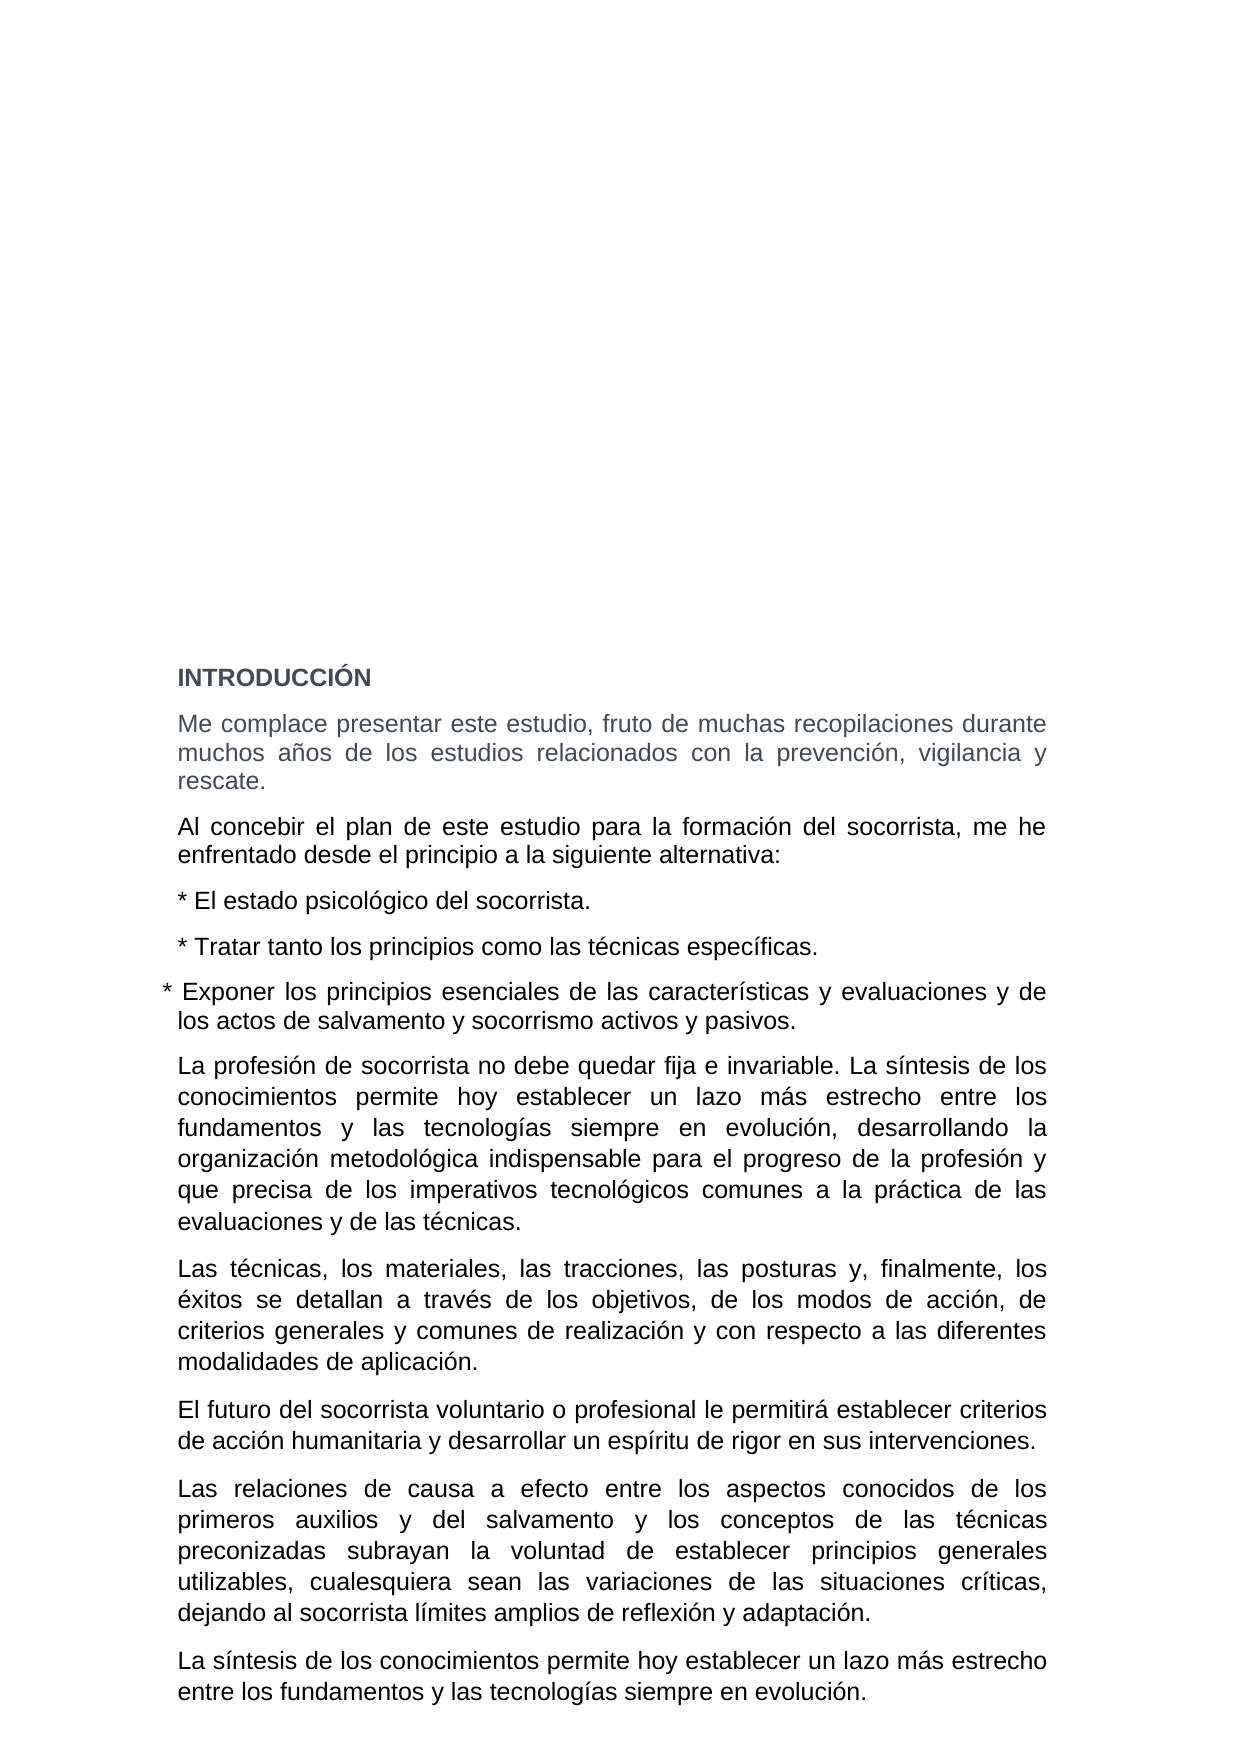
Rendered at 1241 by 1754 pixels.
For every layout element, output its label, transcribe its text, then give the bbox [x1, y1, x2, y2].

text Al concebir el plan de este estudio para la formación del socorrista, me he enfrentado desde el principio a la siguiente alternativa: [177, 812, 1048, 869]
text El futuro del socorrista voluntario o profesional le permitirá establecer criterios de acción humanitaria y desarrollar un espíritu de rigor en sus intervenciones. [177, 1395, 1048, 1455]
text Las relaciones de causa a efecto entre los aspectos conocidos de los primeros auxilios y del salvamento y los conceptos de las técnicas preconizadas subrayan la voluntad de establecer principios generales utilizables, cualesquiera sean las variaciones de las situaciones críticas, dejando al socorrista límites amplios de reflexión y adaptación. [177, 1474, 1048, 1627]
text Me complace presentar este estudio, fruto de muchas recopilaciones durante muchos años de los estudios relacionados con la prevención, vigilancia y rescate. [177, 709, 1048, 795]
text * Exponer los principios esenciales de las características y evaluaciones y de los actos de salvamento y socorrismo activos y pasivos. [162, 977, 1048, 1034]
text INTRODUCCIÓN [177, 663, 1048, 692]
text La síntesis de los conocimientos permite hoy establecer un lazo más estrecho entre los fundamentos y las tecnologías siempre en evolución. [177, 1646, 1048, 1706]
text La profesión de socorrista no debe quedar fija e invariable. La síntesis de los conocimientos permite hoy establecer un lazo más estrecho entre los fundamentos y las tecnologías siempre en evolución, desarrollando la organización metodológica indispensable para el progreso de la profesión y que precisa de los imperativos tecnológicos comunes a la práctica de las evaluaciones y de las técnicas. [177, 1051, 1048, 1235]
text * El estado psicológico del socorrista. [177, 886, 1048, 915]
text Las técnicas, los materiales, las tracciones, las posturas y, finalmente, los éxitos se detallan a través de los objetivos, de los modos de acción, de criterios generales y comunes de realización y con respecto a las diferentes modalidades de aplicación. [177, 1254, 1048, 1376]
text * Tratar tanto los principios como las técnicas específicas. [177, 932, 1048, 960]
